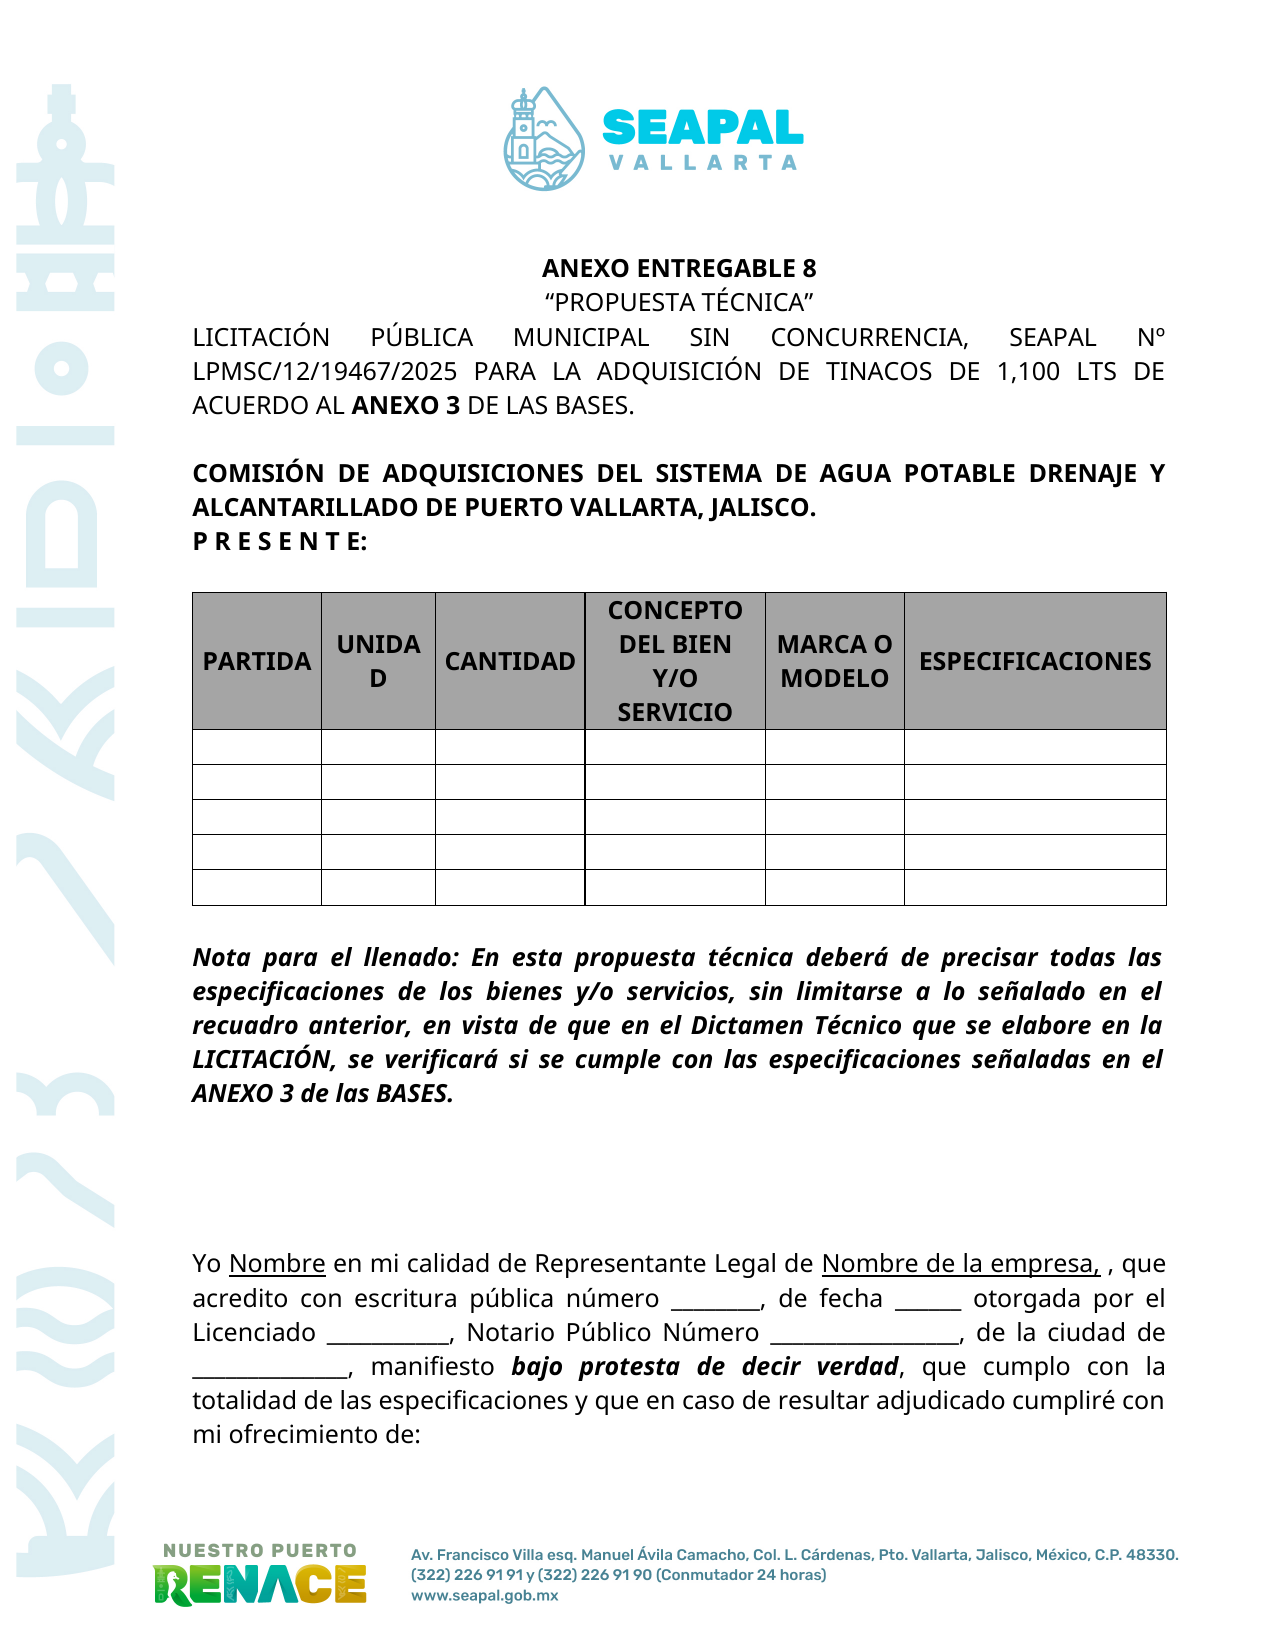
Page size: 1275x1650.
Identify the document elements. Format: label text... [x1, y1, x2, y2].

text Yo Nombre en mi calidad de Representante Legal de Nombre de la empresa, , que acredito con escritura pública número ________, de fecha ______ otorgada por el Licenciado ___________, Notario Público Número _________________, de la ciudad de ______________, manifiesto bajo protesta de decir verdad, que cumplo con la totalidad de las especificaciones y que en caso de resultar adjudicado cumpliré con mi ofrecimiento de: [192, 1246, 1167, 1451]
table_cell [322, 870, 435, 904]
table_cell [586, 730, 765, 764]
table_cell [766, 870, 904, 904]
table_header Cantidad [436, 593, 584, 729]
table_cell [766, 730, 904, 764]
table_cell [193, 870, 321, 904]
table_header CONCEPTO DEL BIEN Y/O SERVICIO [586, 593, 765, 729]
picture [16, 0, 1275, 1649]
text “PROPUESTA TÉCNICA” [192, 285, 1167, 319]
table_cell [436, 765, 584, 799]
table_cell [766, 765, 904, 799]
table_cell [586, 765, 765, 799]
text ANEXO ENTREGABLE 8 [192, 251, 1167, 285]
table_cell [322, 835, 435, 869]
table_cell [766, 835, 904, 869]
table_cell [586, 870, 765, 904]
table_cell [766, 800, 904, 834]
text COMISIÓN DE ADQUISICIONES DEL SISTEMA DE AGUA POTABLE DRENAJE Y ALCANTARILLADO DE PUERTO VALLARTA, JALISCO. [192, 455, 1167, 523]
table_cell [905, 765, 1166, 799]
table_cell [436, 800, 584, 834]
table_cell [905, 870, 1166, 904]
table_cell [436, 870, 584, 904]
table_header UNIDAD [322, 593, 435, 729]
table_cell [436, 835, 584, 869]
table_header MARCA O MODELO [766, 593, 904, 729]
table_cell [322, 730, 435, 764]
table_cell [193, 765, 321, 799]
table_cell [322, 765, 435, 799]
table_header ESPECIFICACIONES [905, 593, 1166, 729]
table_cell [436, 730, 584, 764]
table_cell [905, 800, 1166, 834]
text Nota para el llenado: En esta propuesta técnica deberá de precisar todas las especificaciones de los bienes y/o servicios, sin limitarse a lo señalado en el recuadro anterior, en vista de que en el Dictamen Técnico que se elabore en la LICITACIÓN, se verificará si se cumple con las especificaciones señaladas en el ANEXO 3 de las BASES. [192, 939, 1167, 1110]
table_cell [193, 835, 321, 869]
table_cell [905, 835, 1166, 869]
text LICITACIÓN PÚBLICA MUNICIPAL SIN CONCURRENCIA, SEAPAL Nº LPMSC/12/19467/2025 PARA LA ADQUISICIÓN DE TINACOS DE 1,100 LTS DE ACUERDO AL ANEXO 3 DE LAS BASES. [192, 319, 1167, 421]
table_cell [586, 835, 765, 869]
text P R E S E N T E: [192, 523, 1167, 558]
table_cell [193, 730, 321, 764]
table_cell [905, 730, 1166, 764]
table_cell [322, 800, 435, 834]
table_cell [193, 800, 321, 834]
table_cell [586, 800, 765, 834]
table_header Partida [193, 593, 321, 729]
